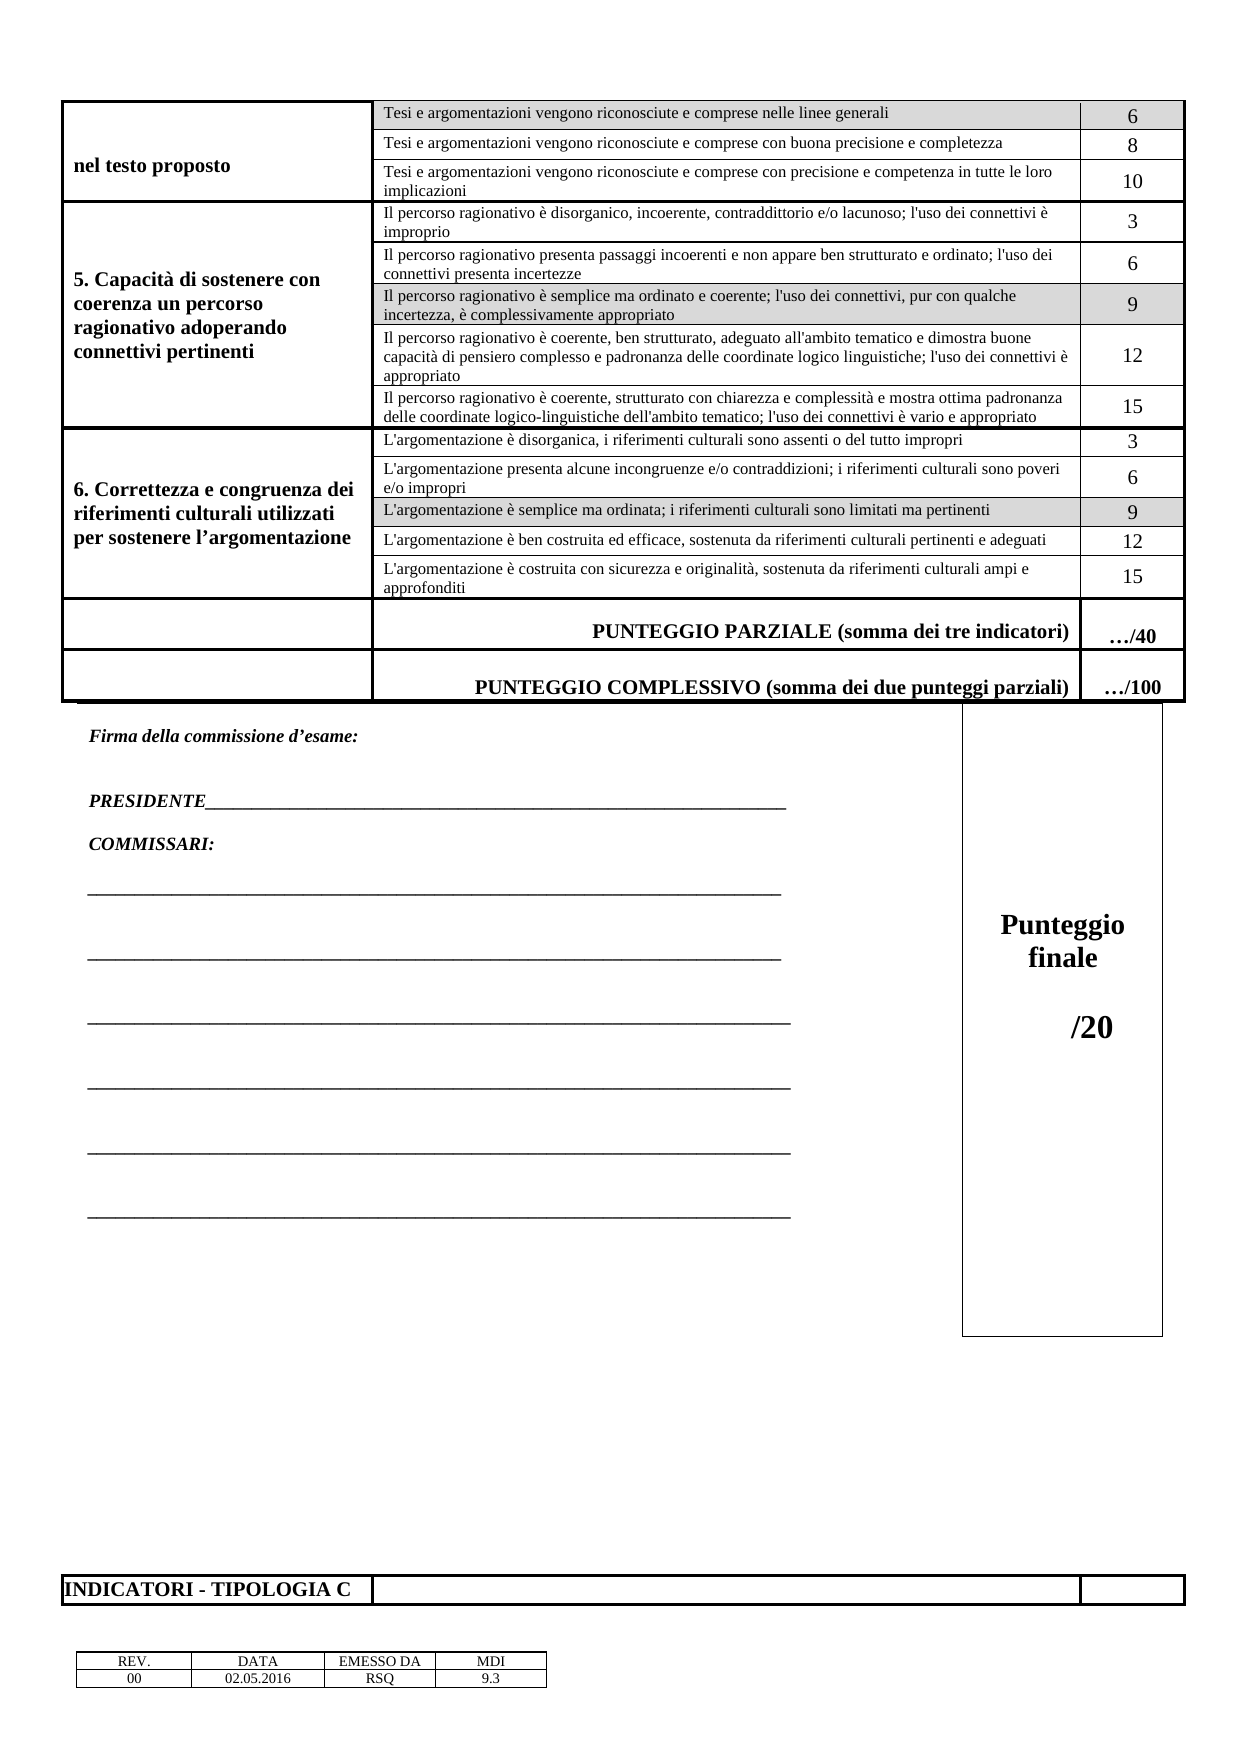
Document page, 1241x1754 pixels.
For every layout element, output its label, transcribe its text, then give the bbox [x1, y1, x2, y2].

table_cell Il percorso ragionativo è disorganico, incoerente, contraddittorio e/o lacunoso; l'uso dei connettivi è improprio [374, 203, 1080, 241]
table_cell [64, 600, 371, 648]
table_cell 12 [1081, 325, 1183, 385]
table_cell …/100 [1082, 651, 1183, 699]
table_header [1082, 1577, 1183, 1603]
table_cell …/40 [1082, 600, 1183, 648]
table_cell 6. Correttezza e congruenza dei riferimenti culturali utilizzati per sostenere l’argomentazione [64, 430, 371, 597]
table_cell L'argomentazione è ben costruita ed efficace, sostenuta da riferimenti culturali pertinenti e adeguati [374, 527, 1080, 555]
table_cell Tesi e argomentazioni vengono riconosciute e comprese nelle linee generali [374, 101, 1081, 129]
table_cell 6 [1081, 243, 1183, 283]
table_cell Il percorso ragionativo è coerente, ben strutturato, adeguato all'ambito tematico e dimostra buone capacità di pensiero complesso e padronanza delle coordinate logico linguistiche; l'uso dei connettivi è appropriato [374, 325, 1080, 385]
table_header Punteggio finale /20 [963, 704, 1162, 1336]
table_cell Tesi e argomentazioni vengono riconosciute e comprese con buona precisione e completezza [374, 130, 1080, 158]
table_cell 12 [1081, 527, 1183, 555]
table_cell L'argomentazione è costruita con sicurezza e originalità, sostenuta da riferimenti culturali ampi e approfonditi [374, 556, 1080, 597]
table_cell L'argomentazione è disorganica, i riferimenti culturali sono assenti o del tutto impropri [374, 430, 1080, 456]
table_header [374, 1577, 1079, 1603]
table_cell 3 [1081, 430, 1183, 456]
table_header INDICATORI - TIPOLOGIA C [64, 1577, 371, 1603]
table_cell Tesi e argomentazioni vengono riconosciute e comprese con precisione e competenza in tutte le loro implicazioni [374, 160, 1080, 200]
table_cell L'argomentazione è semplice ma ordinata; i riferimenti culturali sono limitati ma pertinenti [374, 498, 1080, 526]
table_cell PUNTEGGIO COMPLESSIVO (somma dei due punteggi parziali) [374, 651, 1079, 699]
table_cell Il percorso ragionativo è semplice ma ordinato e coerente; l'uso dei connettivi, pur con qualche incertezza, è complessivamente appropriato [374, 284, 1080, 324]
table_cell [64, 651, 371, 699]
table_cell Il percorso ragionativo è coerente, strutturato con chiarezza e complessità e mostra ottima padronanza delle coordinate logico-linguistiche dell'ambito tematico; l'uso dei connettivi è vario e appropriato [374, 386, 1080, 426]
table_cell 15 [1081, 386, 1183, 426]
table_cell L'argomentazione presenta alcune incongruenze e/o contraddizioni; i riferimenti culturali sono poveri e/o impropri [374, 457, 1080, 497]
table_cell 10 [1081, 160, 1183, 200]
table_cell 5. Capacità di sostenere con coerenza un percorso ragionativo adoperando connettivi pertinenti [64, 203, 371, 426]
table_cell 15 [1081, 556, 1183, 597]
table_cell 6 [1081, 101, 1183, 129]
table_cell 6 [1081, 457, 1183, 497]
table_cell 3 [1081, 203, 1183, 241]
table_header Firma della commissione d’esame: PRESIDENTE______________________________________________________________ COMMISSARI: __________________________________________________________________________ __________________________________________________________________________ ___________________________________________________________________________ ___________________________________________________________________________ ___________________________________________________________________________ ___________________________________________________________________________ [77, 704, 962, 1336]
table_cell PUNTEGGIO PARZIALE (somma dei tre indicatori) [374, 600, 1079, 648]
table_cell Il percorso ragionativo presenta passaggi incoerenti e non appare ben strutturato e ordinato; l'uso dei connettivi presenta incertezze [374, 243, 1080, 283]
table_cell 9 [1081, 498, 1183, 526]
table_cell 9 [1081, 284, 1183, 324]
table_cell 8 [1081, 130, 1183, 158]
